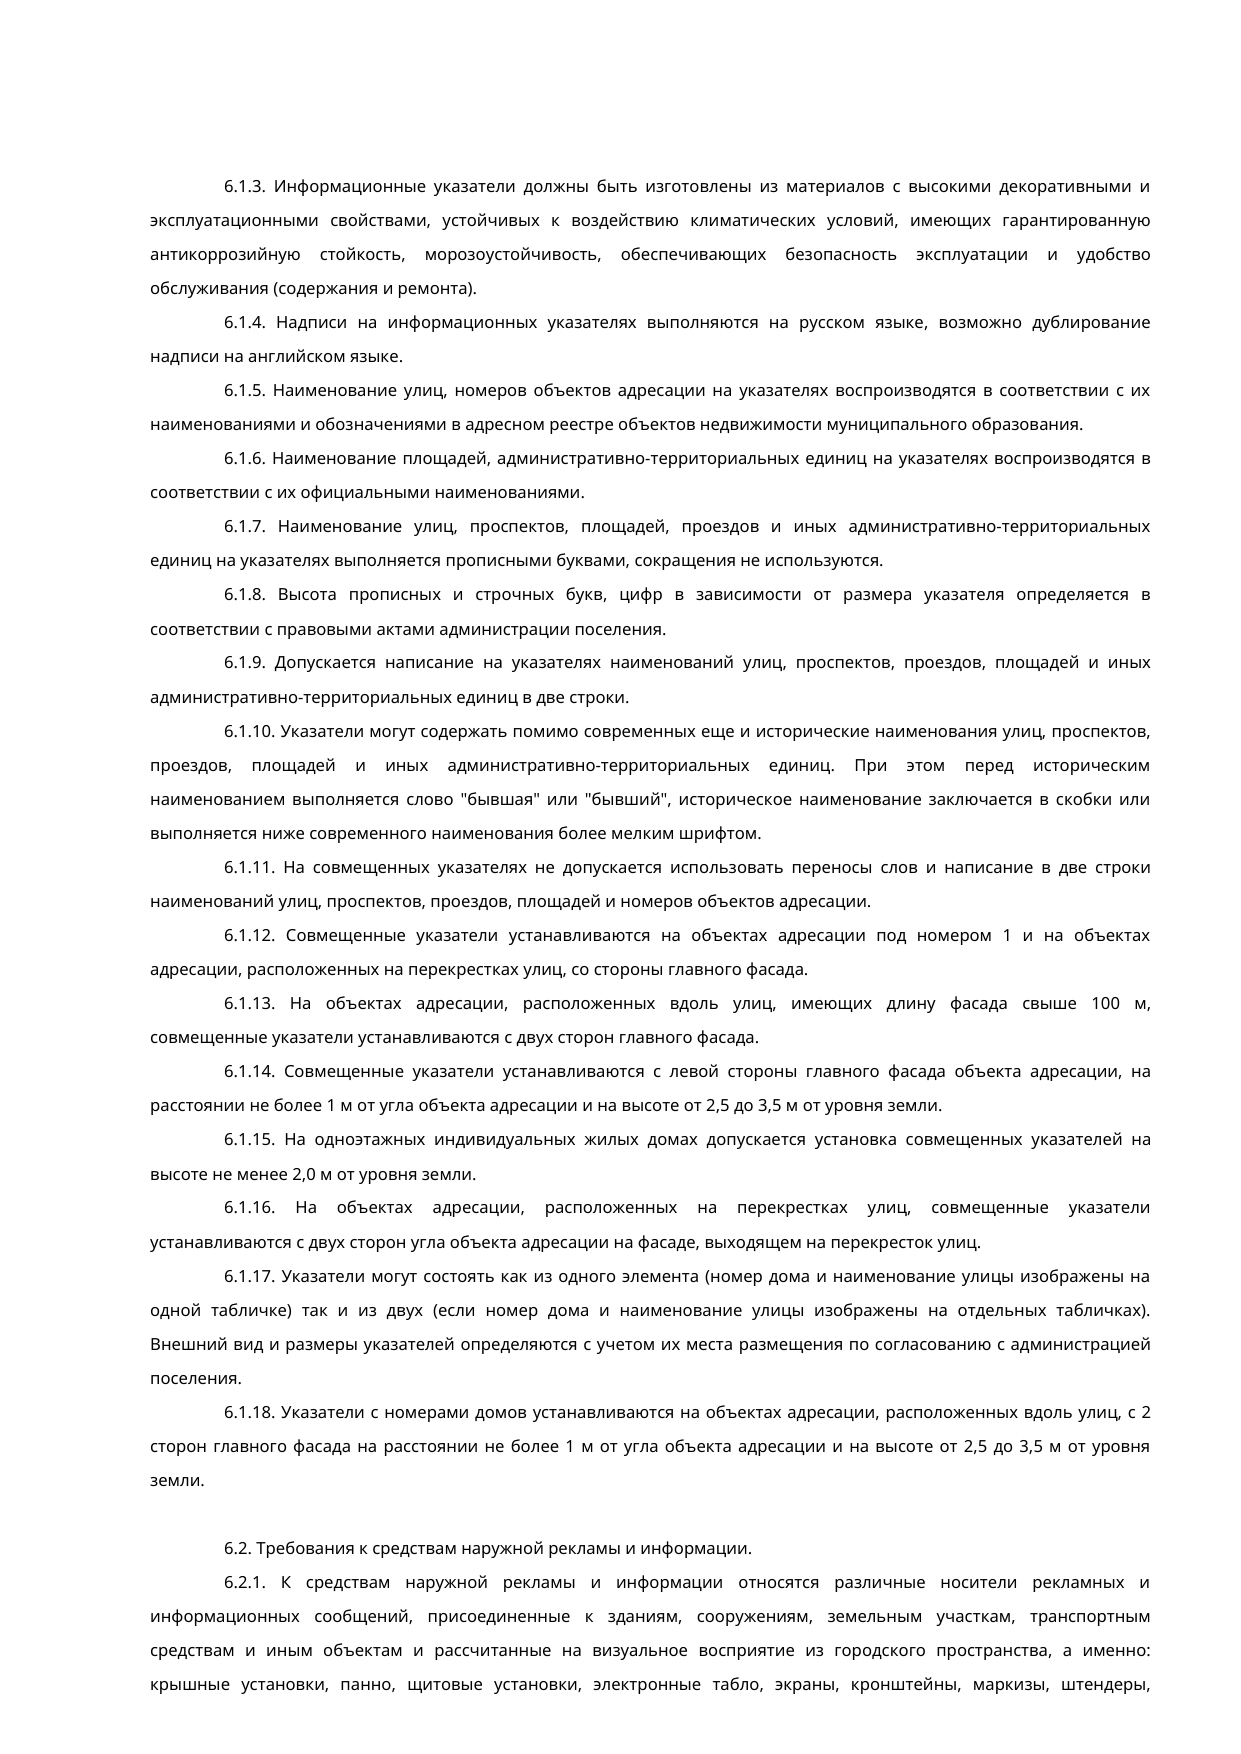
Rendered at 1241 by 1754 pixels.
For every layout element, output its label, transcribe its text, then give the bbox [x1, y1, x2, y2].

text 6.1.13. На объектах адресации, расположенных вдоль улиц, имеющих длину фасада свыше 100 м, совмещенные указатели устанавливаются с двух сторон главного фасада. [150, 992, 1152, 1048]
text 6.1.17. Указатели могут состоять как из одного элемента (номер дома и наименование улицы изображены на одной табличке) так и из двух (если номер дома и наименование улицы изображены на отдельных табличках). Внешний вид и размеры указателей определяются с учетом их места размещения по согласованию с администрацией поселения. [150, 1264, 1152, 1389]
text 6.1.6. Наименование площадей, административно-территориальных единиц на указателях воспроизводятся в соответствии с их официальными наименованиями. [150, 447, 1152, 503]
text 6.1.12. Совмещенные указатели устанавливаются на объектах адресации под номером 1 и на объектах адресации, расположенных на перекрестках улиц, со стороны главного фасада. [150, 924, 1152, 980]
text 6.2. Требования к средствам наружной рекламы и информации. [150, 1537, 1152, 1559]
text 6.1.9. Допускается написание на указателях наименований улиц, проспектов, проездов, площадей и иных административно-территориальных единиц в две строки. [150, 651, 1152, 708]
text 6.1.18. Указатели с номерами домов устанавливаются на объектах адресации, расположенных вдоль улиц, с 2 сторон главного фасада на расстоянии не более 1 м от угла объекта адресации и на высоте от 2,5 до 3,5 м от уровня земли. [150, 1401, 1152, 1491]
text 6.1.16. На объектах адресации, расположенных на перекрестках улиц, совмещенные указатели устанавливаются с двух сторон угла объекта адресации на фасаде, выходящем на перекресток улиц. [150, 1196, 1152, 1253]
text 6.1.3. Информационные указатели должны быть изготовлены из материалов с высокими декоративными и эксплуатационными свойствами, устойчивых к воздействию климатических условий, имеющих гарантированную антикоррозийную стойкость, морозоустойчивость, обеспечивающих безопасность эксплуатации и удобство обслуживания (содержания и ремонта). [150, 174, 1152, 299]
text 6.1.7. Наименование улиц, проспектов, площадей, проездов и иных административно-территориальных единиц на указателях выполняется прописными буквами, сокращения не используются. [150, 515, 1152, 572]
text 6.1.5. Наименование улиц, номеров объектов адресации на указателях воспроизводятся в соответствии с их наименованиями и обозначениями в адресном реестре объектов недвижимости муниципального образования. [150, 379, 1152, 435]
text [150, 1571, 1152, 1696]
text 6.1.14. Совмещенные указатели устанавливаются с левой стороны главного фасада объекта адресации, на расстоянии не более 1 м от угла объекта адресации и на высоте от 2,5 до 3,5 м от уровня земли. [150, 1060, 1152, 1117]
text 6.1.15. На одноэтажных индивидуальных жилых домах допускается установка совмещенных указателей на высоте не менее 2,0 м от уровня земли. [150, 1128, 1152, 1185]
text 6.1.8. Высота прописных и строчных букв, цифр в зависимости от размера указателя определяется в соответствии с правовыми актами администрации поселения. [150, 583, 1152, 640]
text 6.1.11. На совмещенных указателях не допускается использовать переносы слов и написание в две строки наименований улиц, проспектов, проездов, площадей и номеров объектов адресации. [150, 856, 1152, 912]
text 6.1.10. Указатели могут содержать помимо современных еще и исторические наименования улиц, проспектов, проездов, площадей и иных административно-территориальных единиц. При этом перед историческим наименованием выполняется слово "бывшая" или "бывший", историческое наименование заключается в скобки или выполняется ниже современного наименования более мелким шрифтом. [150, 719, 1152, 844]
text 6.1.4. Надписи на информационных указателях выполняются на русском языке, возможно дублирование надписи на английском языке. [150, 311, 1152, 367]
